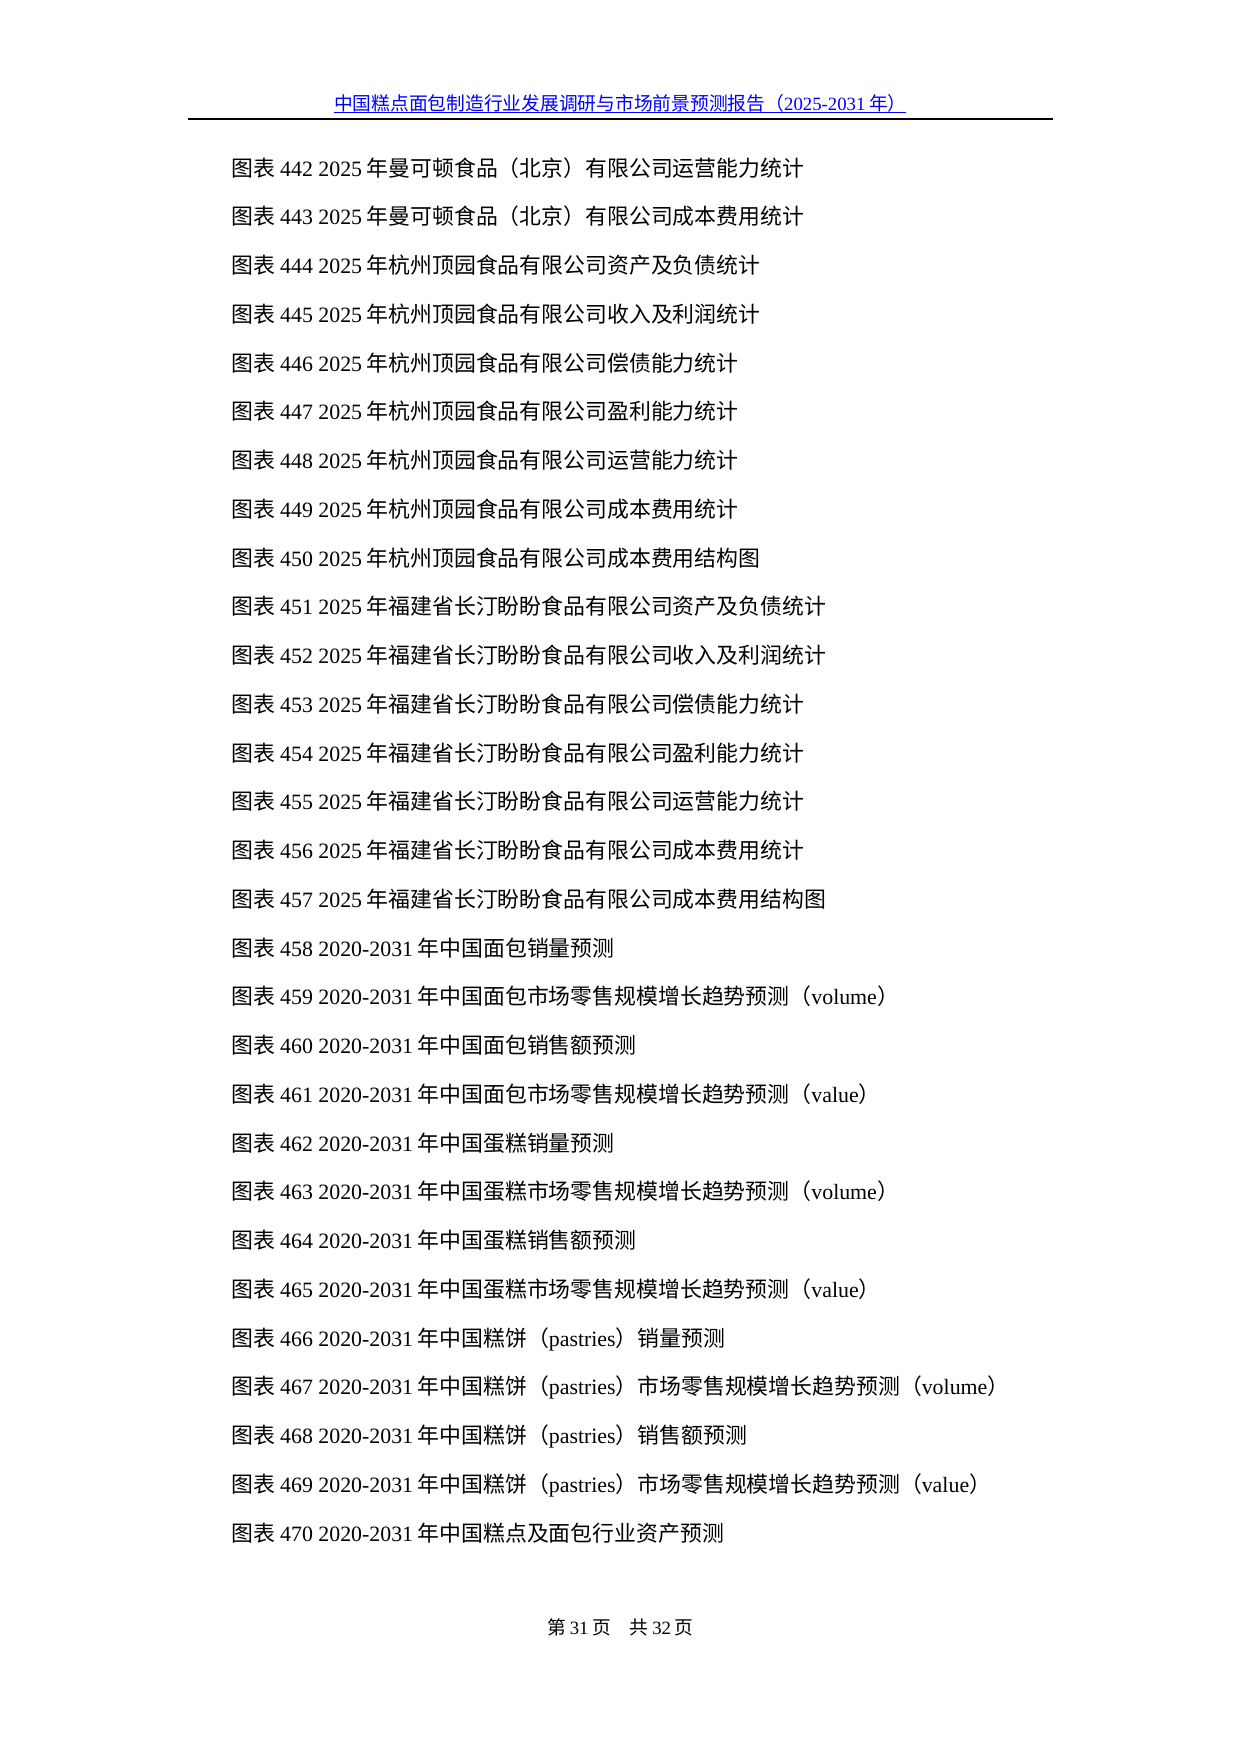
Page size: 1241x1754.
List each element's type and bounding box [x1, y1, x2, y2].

text [187, 150, 1053, 1548]
